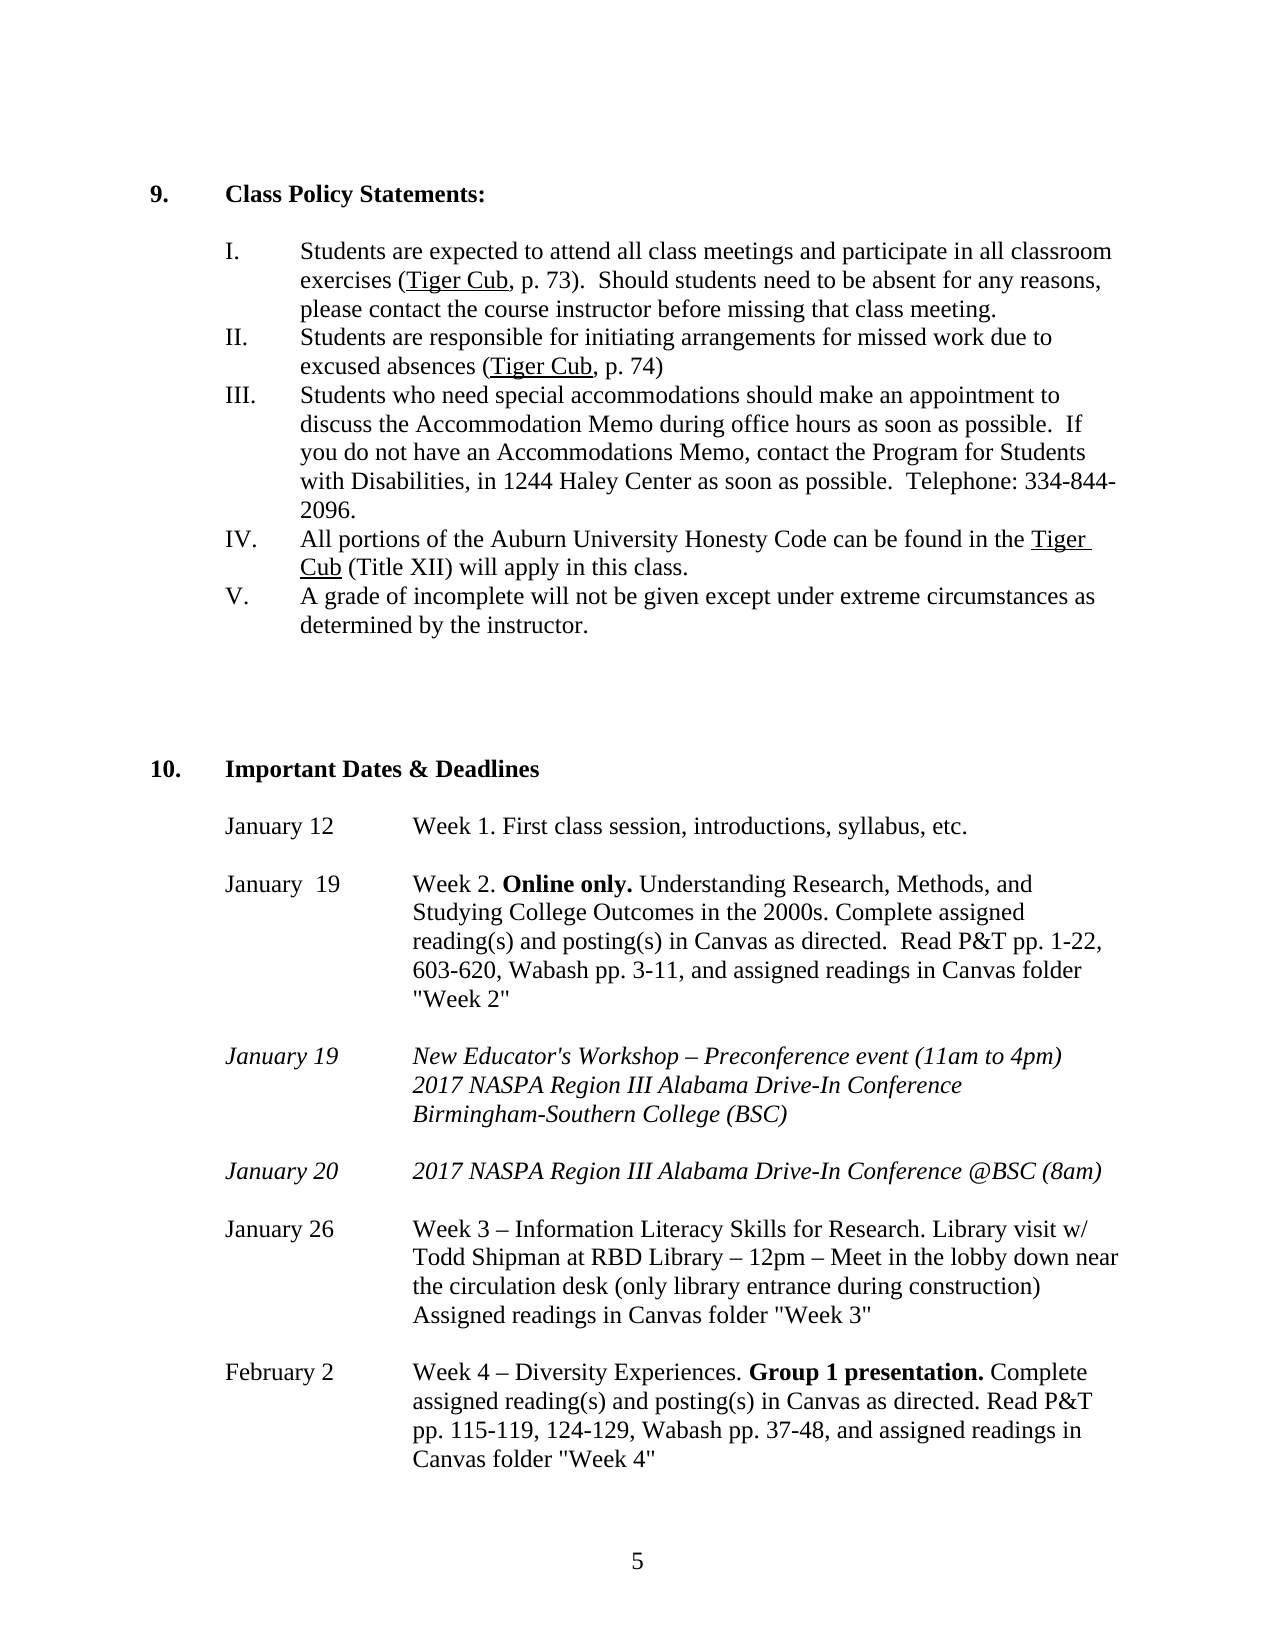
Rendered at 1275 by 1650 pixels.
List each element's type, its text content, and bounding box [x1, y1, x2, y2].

text Birmingham-Southern College (BSC) [225, 1099, 1125, 1127]
text January 19 New Educator's Workshop – Preconference event (11am to 4pm) [225, 1041, 1125, 1070]
text February 2 Week 4 – Diversity Experiences. Group 1 presentation. Complete assigned reading(s) and posting(s) in Canvas as directed. Read P&T pp. 115-119, 124-129, Wabash pp. 37-48, and assigned readings in Canvas folder "Week 4" [225, 1357, 1125, 1472]
text January 19 Week 2. Online only. Understanding Research, Methods, and Studying College Outcomes in the 2000s. Complete assigned reading(s) and posting(s) in Canvas as directed. Read P&T pp. 1-22, 603-620, Wabash pp. 3-11, and assigned readings in Canvas folder "Week 2" [225, 869, 1125, 1012]
text V. A grade of incomplete will not be given except under extreme circumstances as determined by the instructor. [225, 581, 1125, 639]
text 10. Important Dates & Deadlines [150, 754, 1125, 782]
text 2017 NASPA Region III Alabama Drive-In Conference [225, 1070, 1125, 1099]
text January 20 2017 NASPA Region III Alabama Drive-In Conference @BSC (8am) [225, 1156, 1125, 1185]
text IV. All portions of the Auburn University Honesty Code can be found in the Tiger Cub (Title XII) will apply in this class. [225, 524, 1125, 581]
text 9. Class Policy Statements: [150, 179, 1125, 207]
text I. Students are expected to attend all class meetings and participate in all classroom exercises (Tiger Cub, p. 73). Should students need to be absent for any reasons, please contact the course instructor before missing that class meeting. [225, 236, 1125, 322]
text II. Students are responsible for initiating arrangements for missed work due to excused absences (Tiger Cub, p. 74) [225, 322, 1125, 380]
text III. Students who need special accommodations should make an appointment to discuss the Accommodation Memo during office hours as soon as possible. If you do not have an Accommodations Memo, contact the Program for Students with Disabilities, in 1244 Haley Center as soon as possible. Telephone: 334-844-2096. [225, 380, 1125, 524]
text January 12 Week 1. First class session, introductions, syllabus, etc. [225, 811, 1125, 840]
text January 26 Week 3 – Information Literacy Skills for Research. Library visit w/ Todd Shipman at RBD Library – 12pm – Meet in the lobby down near the circulation desk (only library entrance during construction) Assigned readings in Canvas folder "Week 3" [225, 1214, 1125, 1329]
